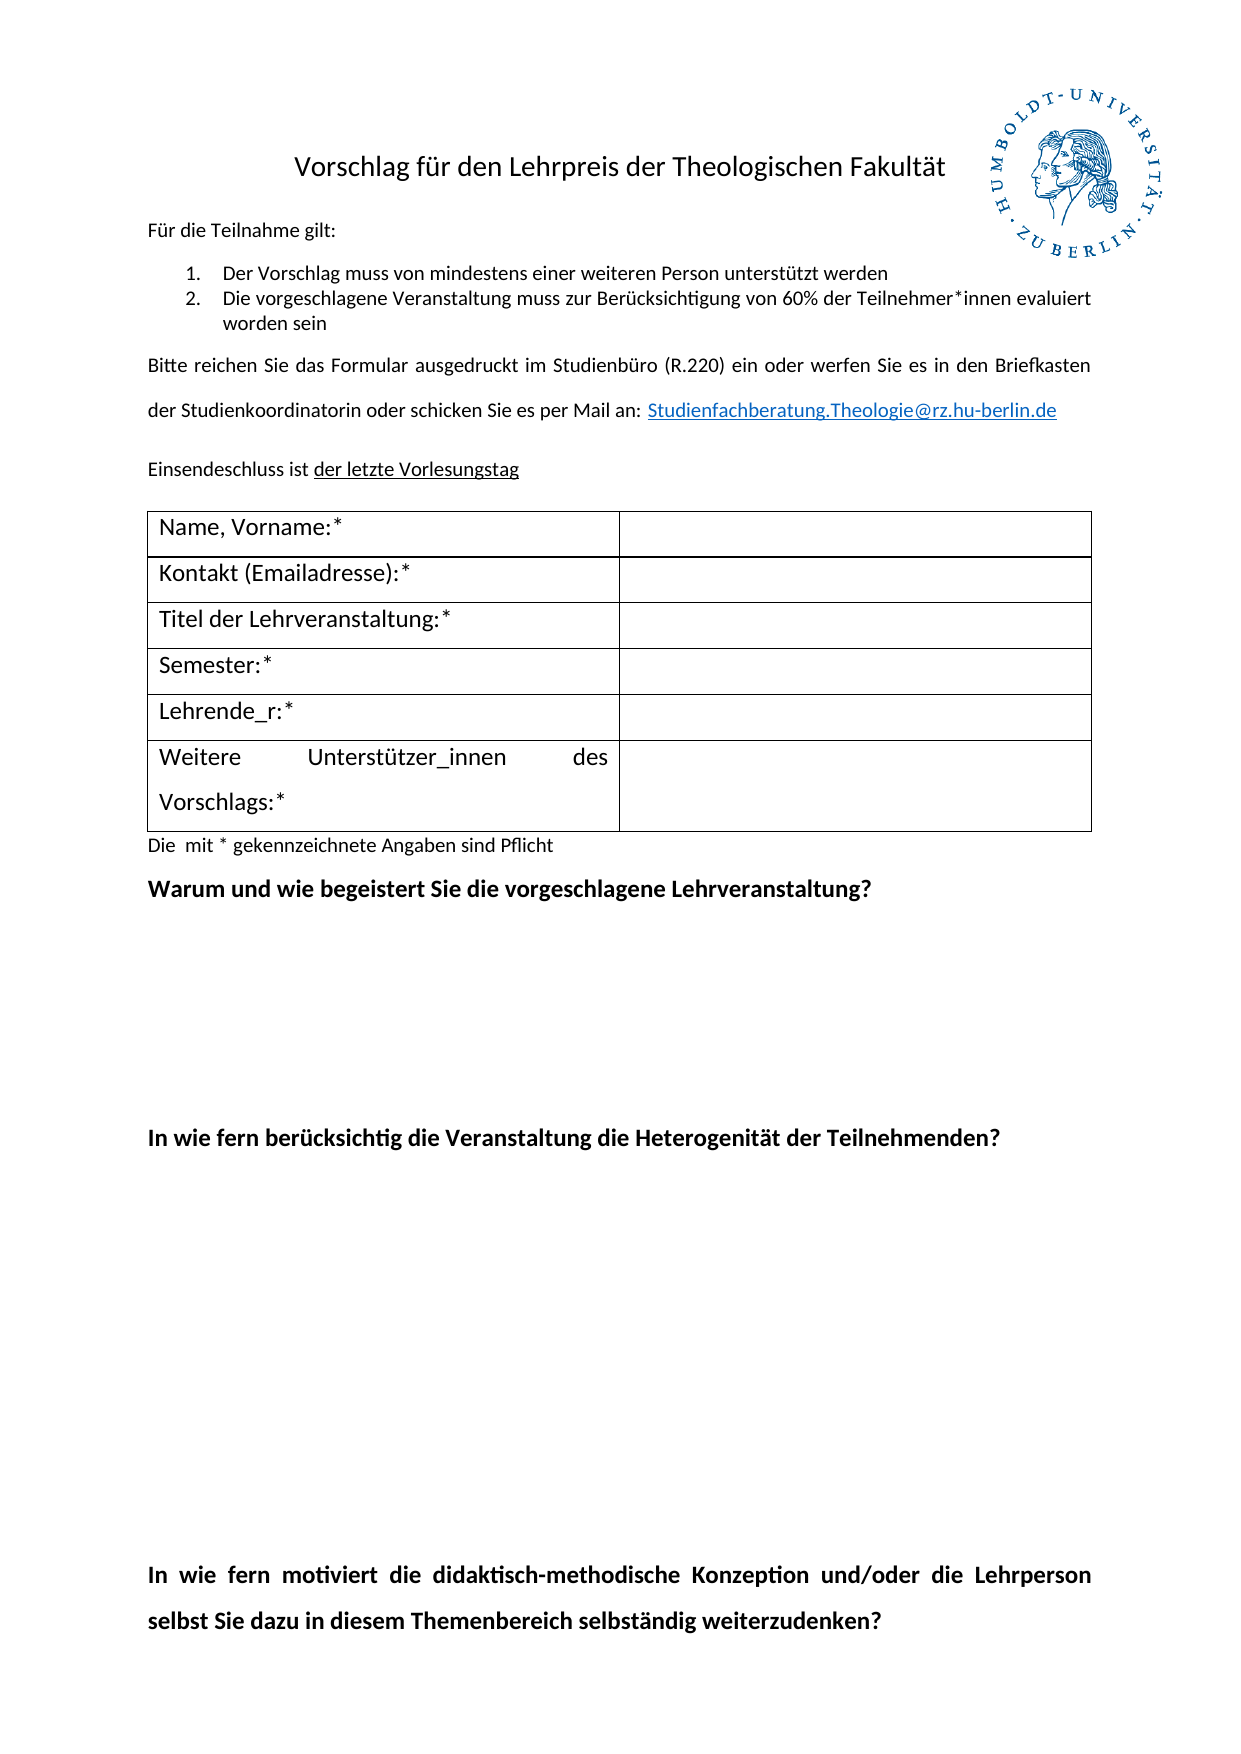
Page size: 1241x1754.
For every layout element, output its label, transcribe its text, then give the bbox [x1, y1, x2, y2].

list Der Vorschlag muss von mindestens einer weiteren Person unterstützt werden [185, 260, 1093, 285]
table_cell Titel der Lehrveranstaltung:* [148, 603, 619, 648]
text Einsendeschluss ist der letzte Vorlesungstag [148, 456, 1093, 481]
table_cell Kontakt (Emailadresse):* [148, 558, 619, 602]
table_cell [620, 695, 1091, 740]
table_cell [620, 649, 1091, 694]
text Vorschlag für den Lehrpreis der Theologischen Fakultät [148, 148, 1093, 183]
text Die mit * gekennzeichnete Angaben sind Pflicht Warum und wie begeistert Sie die vorgeschlagene Lehrveranstaltung? [148, 832, 1093, 903]
table_cell [620, 558, 1091, 602]
text In wie fern motiviert die didaktisch-methodische Konzeption und/oder die Lehrperson selbst Sie dazu in diesem Themenbereich selbständig weiterzudenken? [148, 1559, 1093, 1636]
list Die vorgeschlagene Veranstaltung muss zur Berücksichtigung von 60% der Teilnehmer*innen evaluiert worden sein [185, 285, 1093, 336]
text In wie fern berücksichtig die Veranstaltung die Heterogenität der Teilnehmenden? [148, 1122, 1093, 1153]
table_cell Lehrende_r:* [148, 695, 619, 740]
table_cell Weitere Unterstützer_innen des Vorschlags:* [148, 741, 619, 831]
text Bitte reichen Sie das Formular ausgedruckt im Studienbüro (R.220) ein oder werfen Sie es in den Briefkasten der Studienkoordinatorin oder schicken Sie es per Mail an: Studienfachberatung.Theologie@rz.hu-berlin.de [148, 353, 1093, 424]
text Für die Teilnahme gilt: [148, 218, 1093, 243]
table_cell [620, 603, 1091, 648]
table_cell [620, 741, 1091, 831]
picture [983, 82, 1167, 265]
table_header [620, 512, 1091, 556]
table_cell Semester:* [148, 649, 619, 694]
table_header Name, Vorname:* [148, 512, 619, 556]
